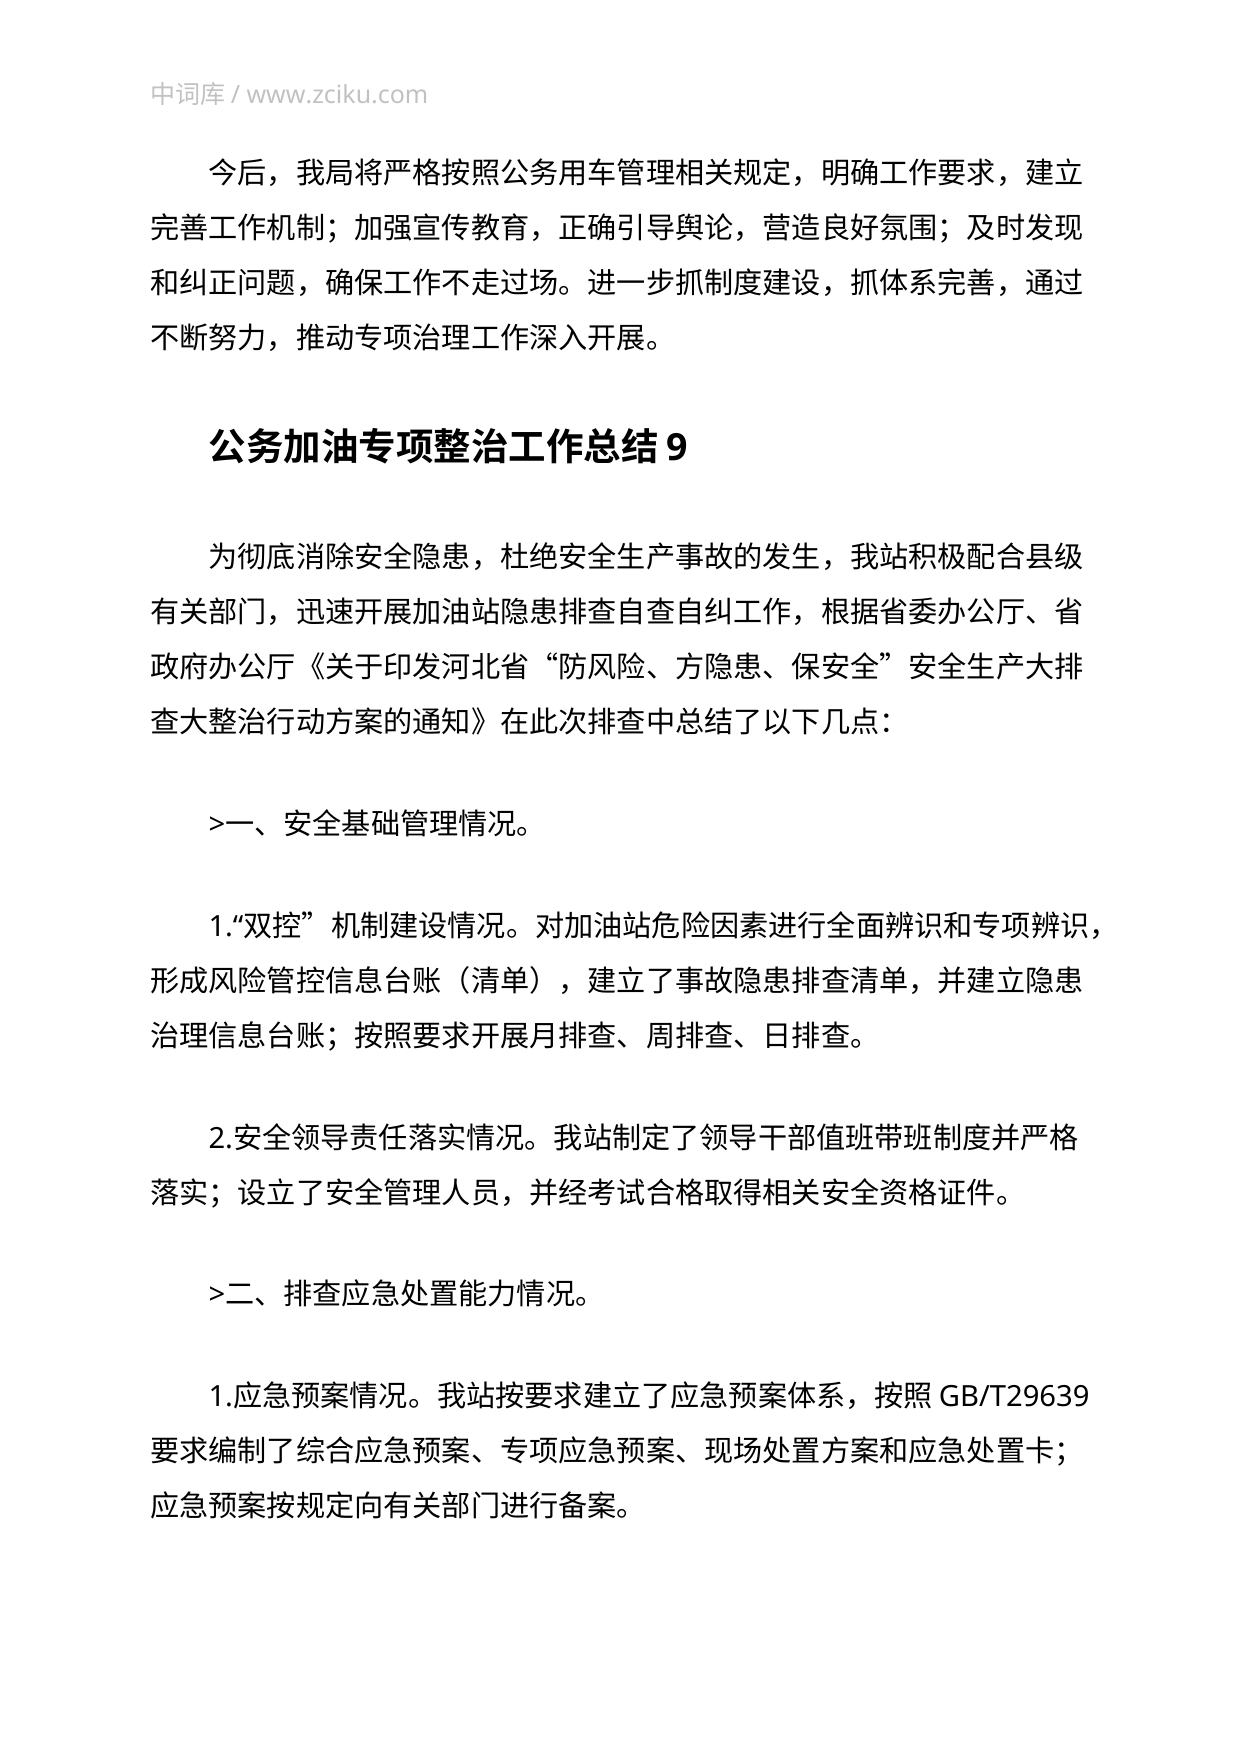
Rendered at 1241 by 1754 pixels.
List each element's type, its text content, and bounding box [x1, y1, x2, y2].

text >二、排查应急处置能力情况。 [150, 1271, 1090, 1313]
text 为彻底消除安全隐患，杜绝安全生产事故的发生，我站积极配合县级有关部门，迅速开展加油站隐患排查自查自纠工作，根据省委办公厅、省政府办公厅《关于印发河北省“防风险、方隐患、保安全”安全生产大排查大整治行动方案的通知》在此次排查中总结了以下几点： [150, 534, 1090, 741]
text 2.安全领导责任落实情况。我站制定了领导干部值班带班制度并严格落实；设立了安全管理人员，并经考试合格取得相关安全资格证件。 [150, 1114, 1090, 1211]
text 1.“双控”机制建设情况。对加油站危险因素进行全面辨识和专项辨识，形成风险管控信息台账（清单），建立了事故隐患排查清单，并建立隐患治理信息台账；按照要求开展月排查、周排查、日排查。 [150, 902, 1090, 1055]
text 1.应急预案情况。我站按要求建立了应急预案体系，按照GB/T29639要求编制了综合应急预案、专项应急预案、现场处置方案和应急处置卡；应急预案按规定向有关部门进行备案。 [150, 1373, 1090, 1525]
text 公务加油专项整治工作总结9 [150, 416, 1090, 471]
text >一、安全基础管理情况。 [150, 801, 1090, 843]
text 今后，我局将严格按照公务用车管理相关规定，明确工作要求，建立完善工作机制；加强宣传教育，正确引导舆论，营造良好氛围；及时发现和纠正问题，确保工作不走过场。进一步抓制度建设，抓体系完善，通过不断努力，推动专项治理工作深入开展。 [150, 150, 1090, 357]
